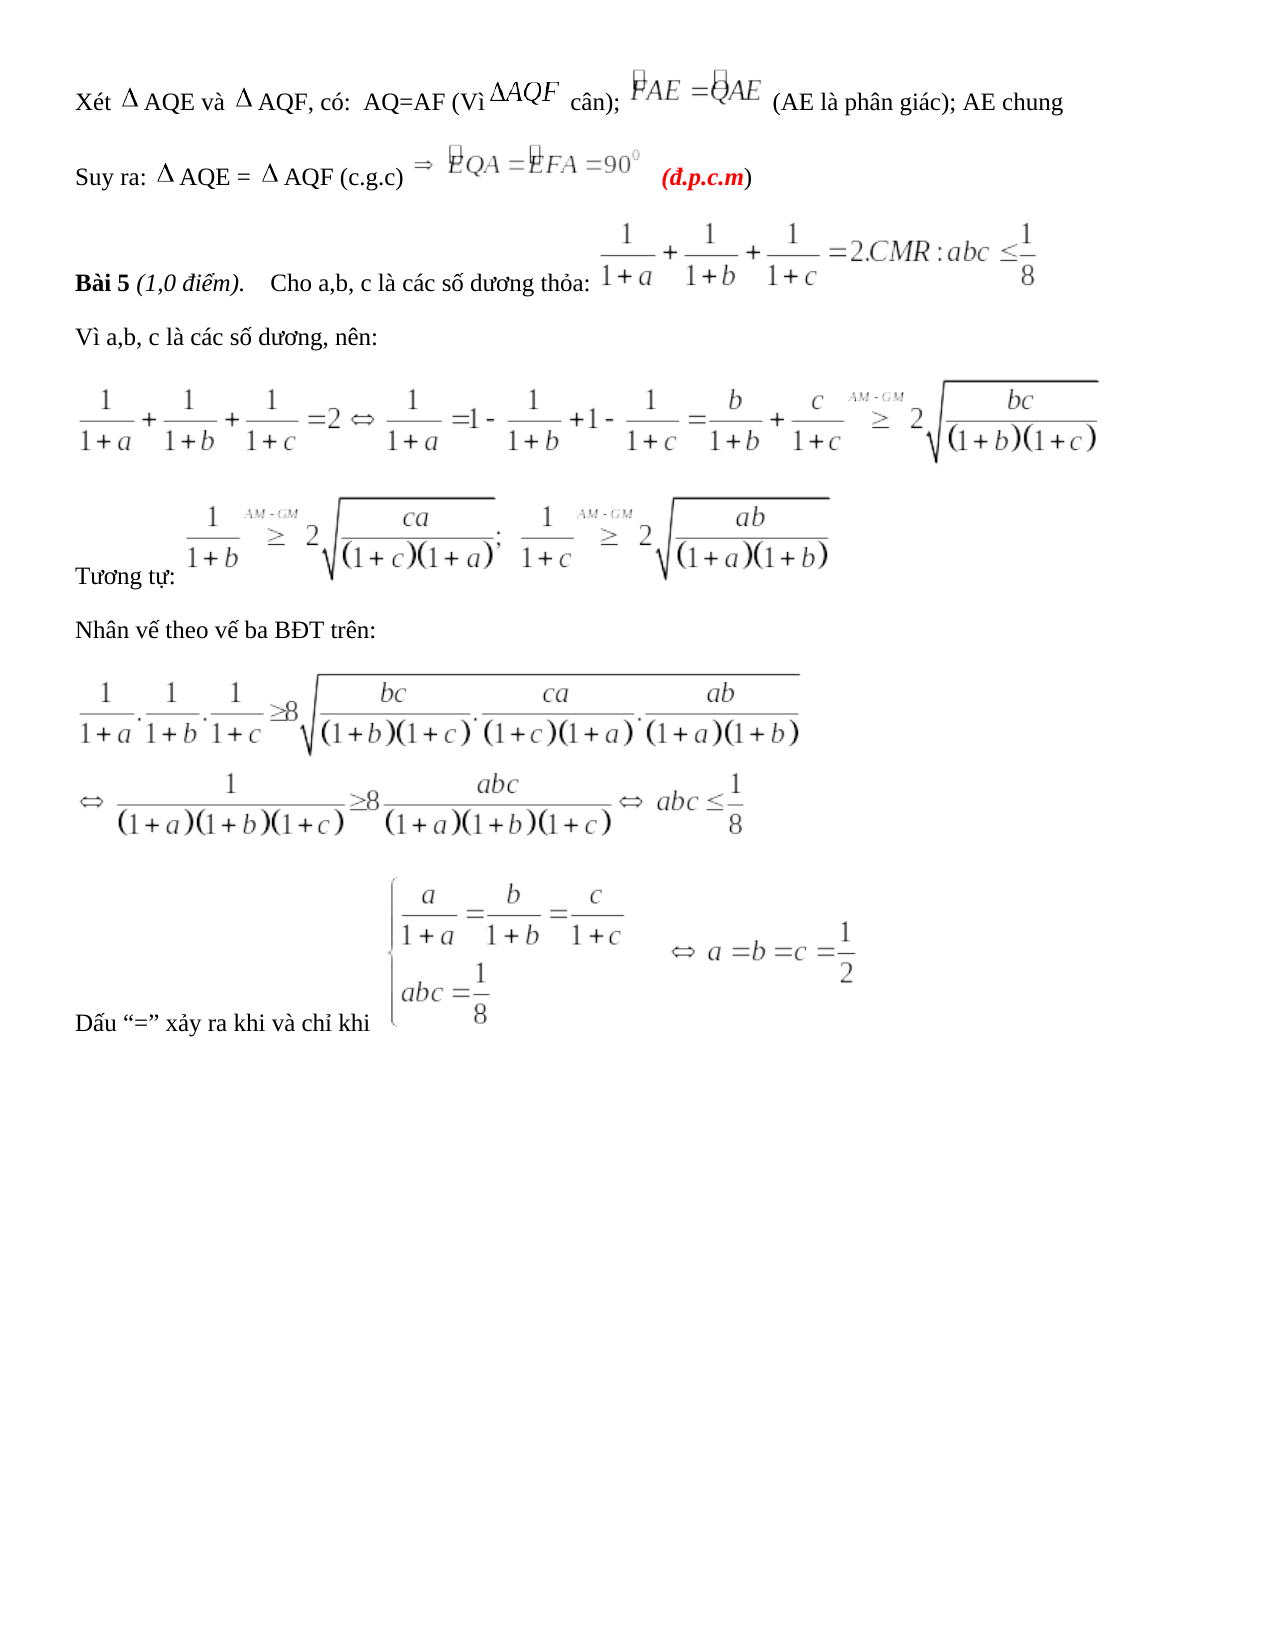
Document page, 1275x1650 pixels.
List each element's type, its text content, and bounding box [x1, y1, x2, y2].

text Dấu “=” xảy ra khi và chỉ khi [75, 874, 1237, 1037]
text Suy ra: AQE = AQF (c.g.c) (đ.p.c.m) [75, 141, 1237, 191]
text Vì a,b, c là các số dương, nên: [75, 322, 1237, 351]
text Nhân vế theo vế ba BĐT trên: [75, 615, 1237, 643]
text Xét AQE và AQF, có: AQ=AF (Vì cân); (AE là phân giác); AE chung [75, 66, 1237, 116]
text Bài 5 (1,0 điểm). Cho a,b, c là các số dương thỏa: [75, 216, 1237, 297]
text Tương tự: [75, 493, 1237, 589]
